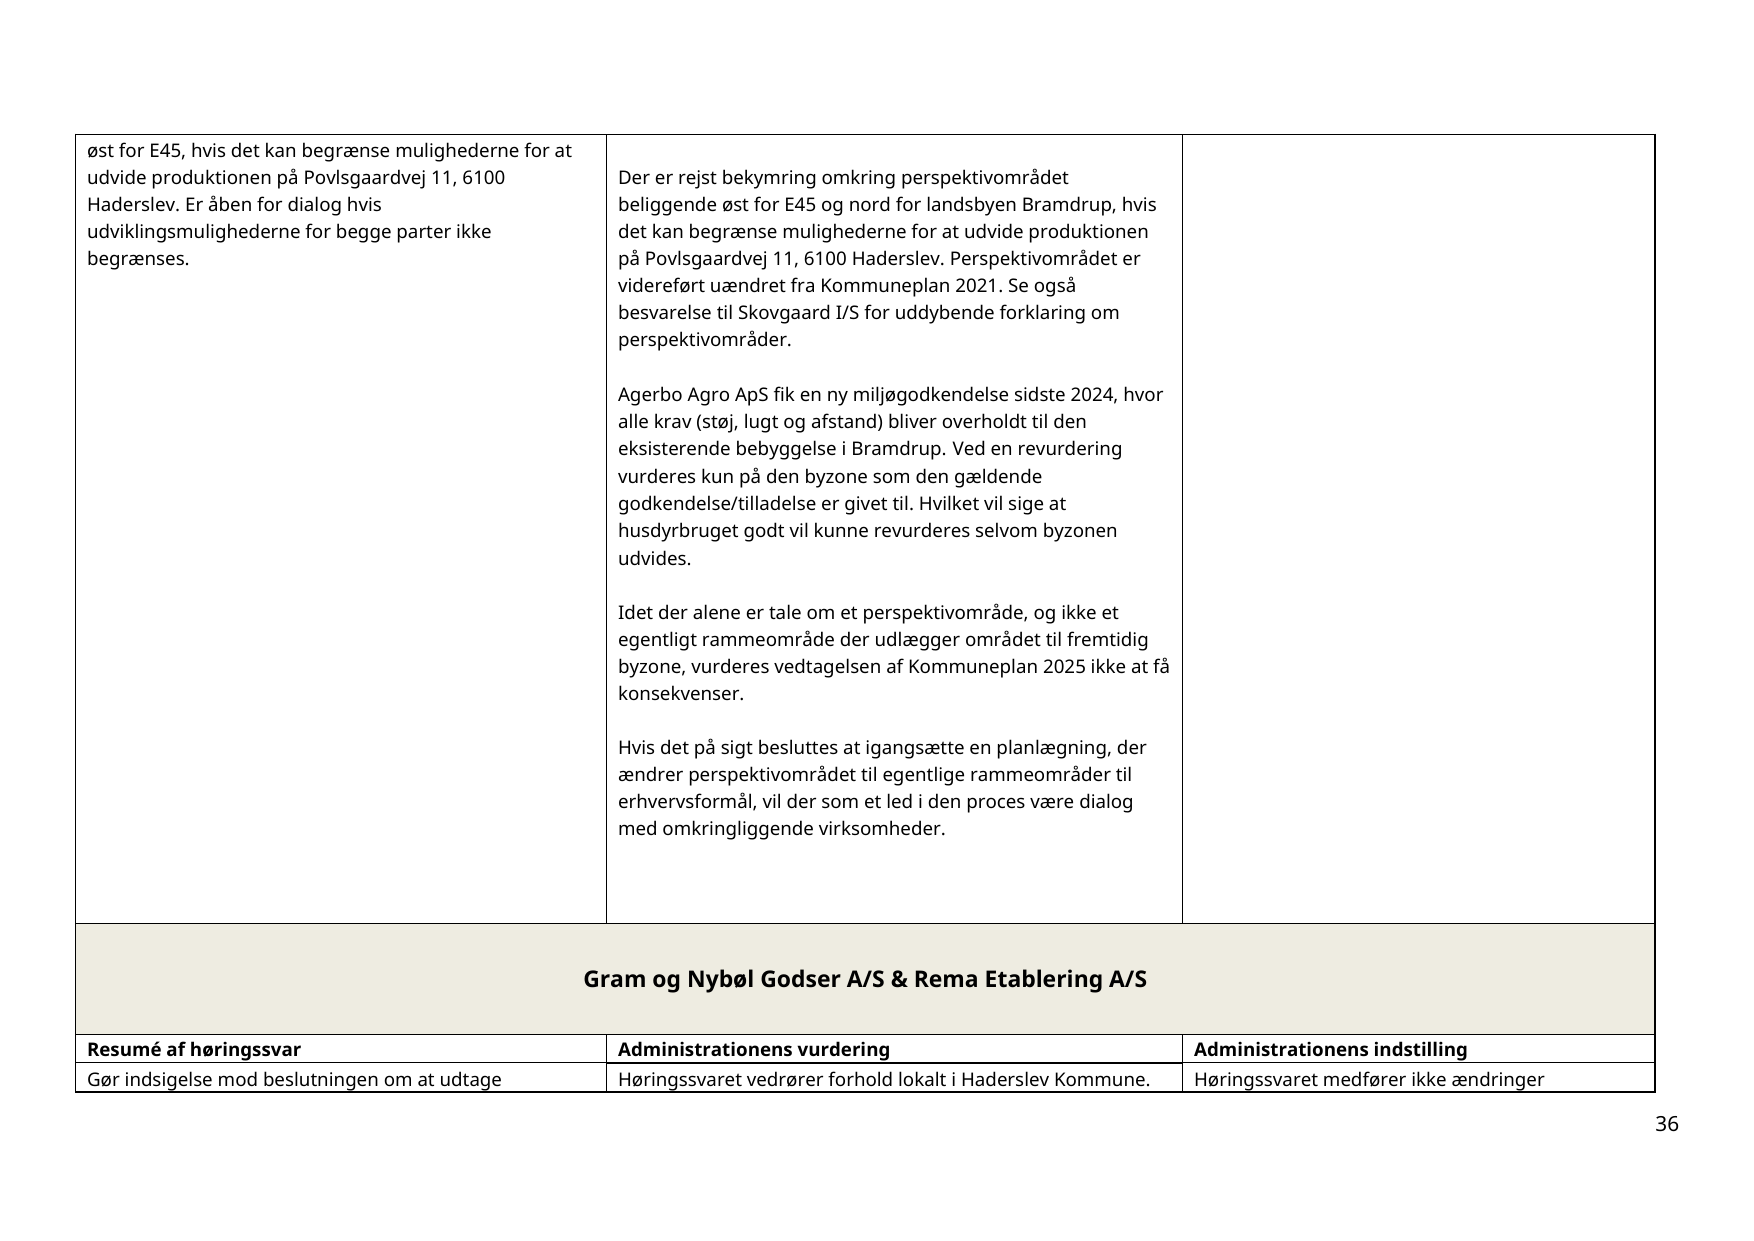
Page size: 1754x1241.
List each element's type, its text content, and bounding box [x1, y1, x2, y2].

table_cell Resumé af høringssvar [76, 1035, 606, 1062]
table_cell Administrationens vurdering [607, 1035, 1182, 1062]
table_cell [1183, 1063, 1654, 1091]
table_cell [1183, 135, 1654, 922]
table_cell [76, 135, 606, 922]
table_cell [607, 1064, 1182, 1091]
table_cell Administrationens indstilling [1183, 1035, 1654, 1062]
table_cell Gram og Nybøl Godser A/S & Rema Etablering A/S [76, 924, 1654, 1034]
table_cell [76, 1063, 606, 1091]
